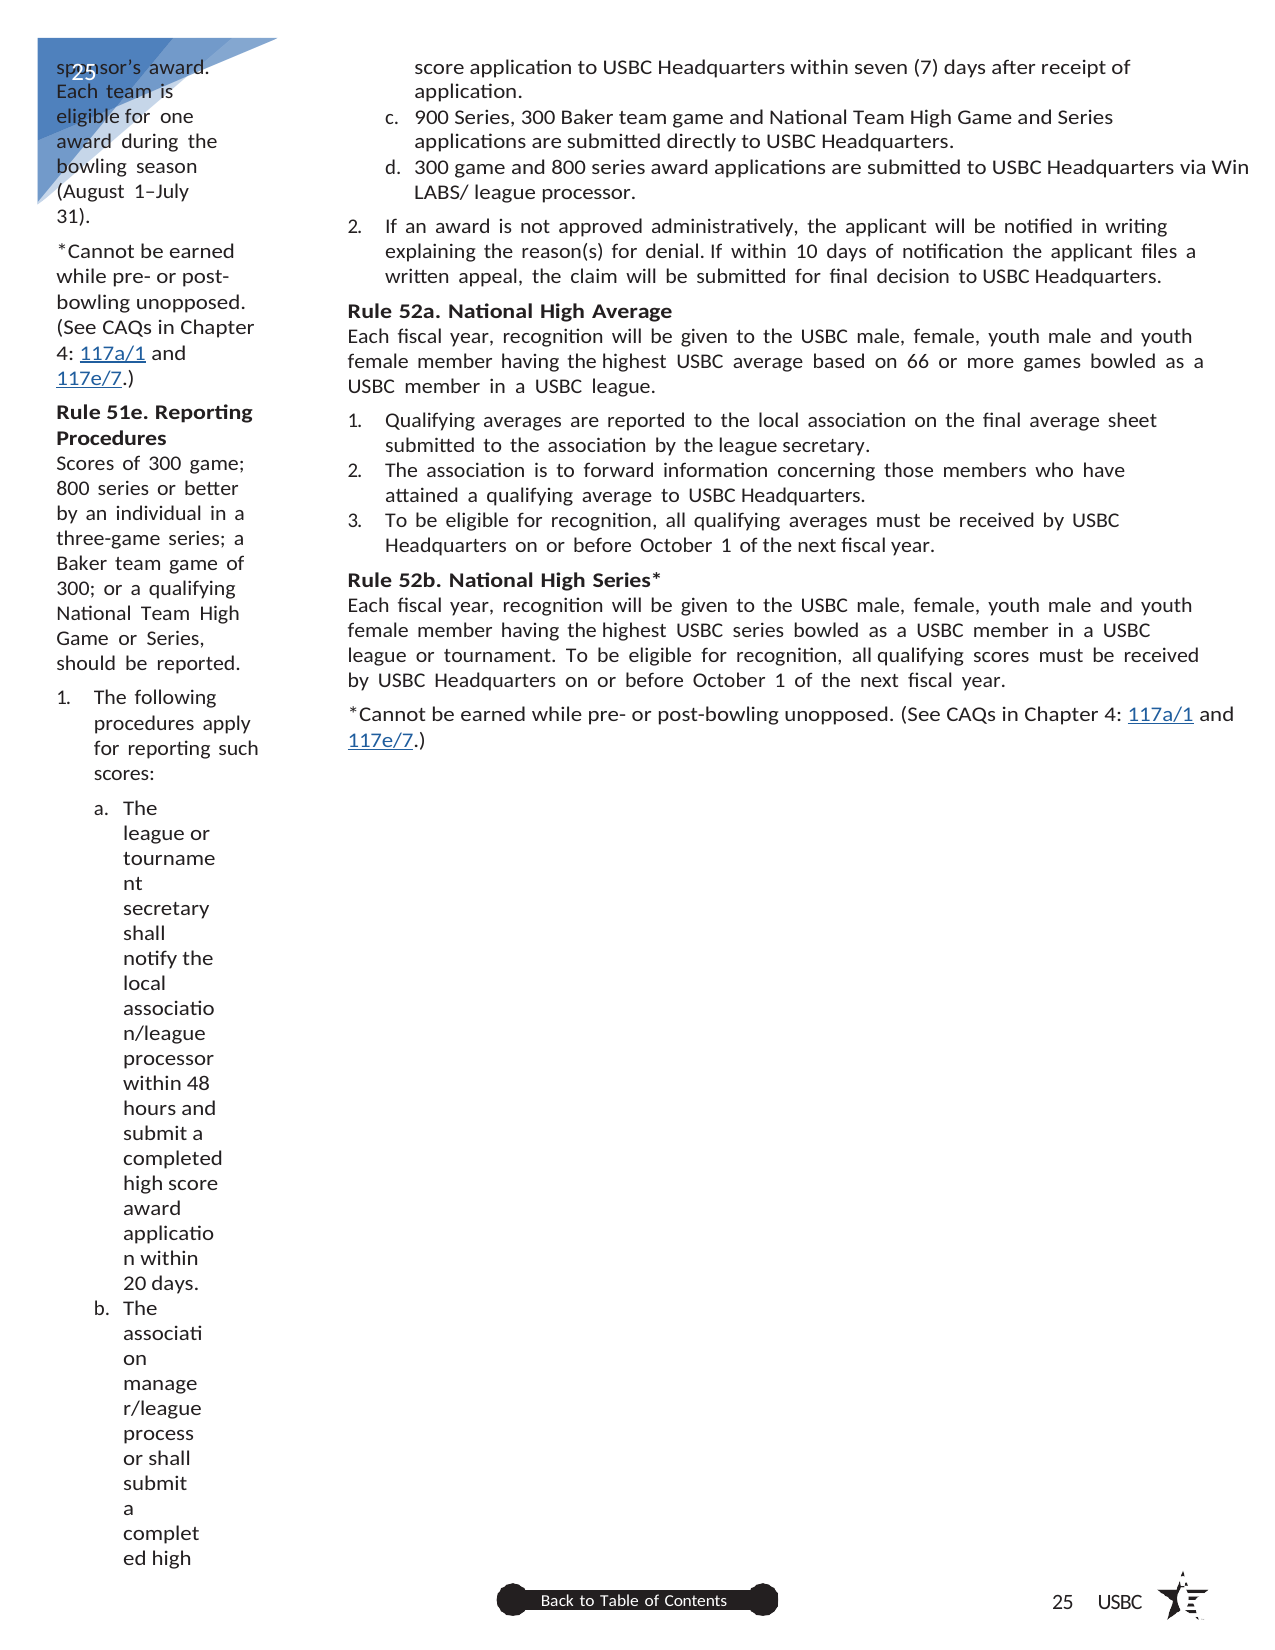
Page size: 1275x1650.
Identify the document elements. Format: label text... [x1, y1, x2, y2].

text Each fiscal year, recognition will be given to the USBC male, female, youth male and youth female member having the highest USBC series bowled as a USBC member in a USBC league or tournament. To be eligible for recognition, all qualifying scores must be received by USBC Headquarters on or before October 1 of the next fiscal year. [347, 592, 1215, 692]
list The association manager/league processor shall submit a completed high score application to USBC Headquarters within seven (7) days after receipt of application. [385, 54, 1195, 104]
list The following procedures apply for reporting such scores: [56, 684, 263, 786]
picture [496, 1583, 529, 1616]
subtitle Rule 51e. Reporting Procedures [56, 399, 263, 450]
picture [746, 1583, 779, 1616]
list The league or tournament secretary shall notify the local association/league processor within 48 hours and submit a completed high score award application within 20 days. [94, 795, 224, 1295]
list 900 Series, 300 Baker team game and National Team High Game and Series applications are submitted directly to USBC Headquarters. [385, 104, 1193, 154]
picture [37, 37, 279, 206]
list If an award is not approved administratively, the applicant will be notified in writing explaining the reason(s) for denial. If within 10 days of notification the applicant files a written appeal, the claim will be submitted for final decision to USBC Headquarters. [347, 214, 1209, 289]
list Qualifying averages are reported to the local association on the final average sheet submitted to the association by the league secretary. [347, 408, 1207, 458]
subtitle Rule 52b. National High Series* [347, 567, 1256, 592]
list To be eligible for recognition, all qualifying averages must be received by USBC Headquarters on or before October 1 of the next fiscal year. [347, 508, 1214, 558]
text *Cannot be earned while pre- or post-bowling unopposed. (See CAQs in Chapter 4: 117a/1 and 117e/7.) [56, 238, 263, 391]
text Scores of 300 game; 800 series or better by an individual in a three-game series; a Baker team game of 300; or a qualifying National Team High Game or Series, should be reported. [56, 450, 263, 675]
list The association is to forward information concerning those members who have attained a qualifying average to USBC Headquarters. [347, 458, 1199, 508]
picture [1156, 1570, 1209, 1620]
subtitle Rule 52a. National High Average [347, 298, 1256, 323]
text Each fiscal year, recognition will be given to the USBC male, female, youth male and youth female member having the highest USBC average based on 66 or more games bowled as a USBC member in a USBC league. [347, 323, 1215, 398]
list The association manager/league processor shall submit a completed high score application to USBC Headquarters within seven (7) days after receipt of application. [94, 1295, 202, 1570]
list 300 game and 800 series award applications are submitted to USBC Headquarters via Win LABS/ league processor. [385, 154, 1256, 204]
text *Cannot be earned while pre- or post-bowling unopposed. (See CAQs in Chapter 4: 117a/1 and 117e/7.) [347, 701, 1256, 752]
